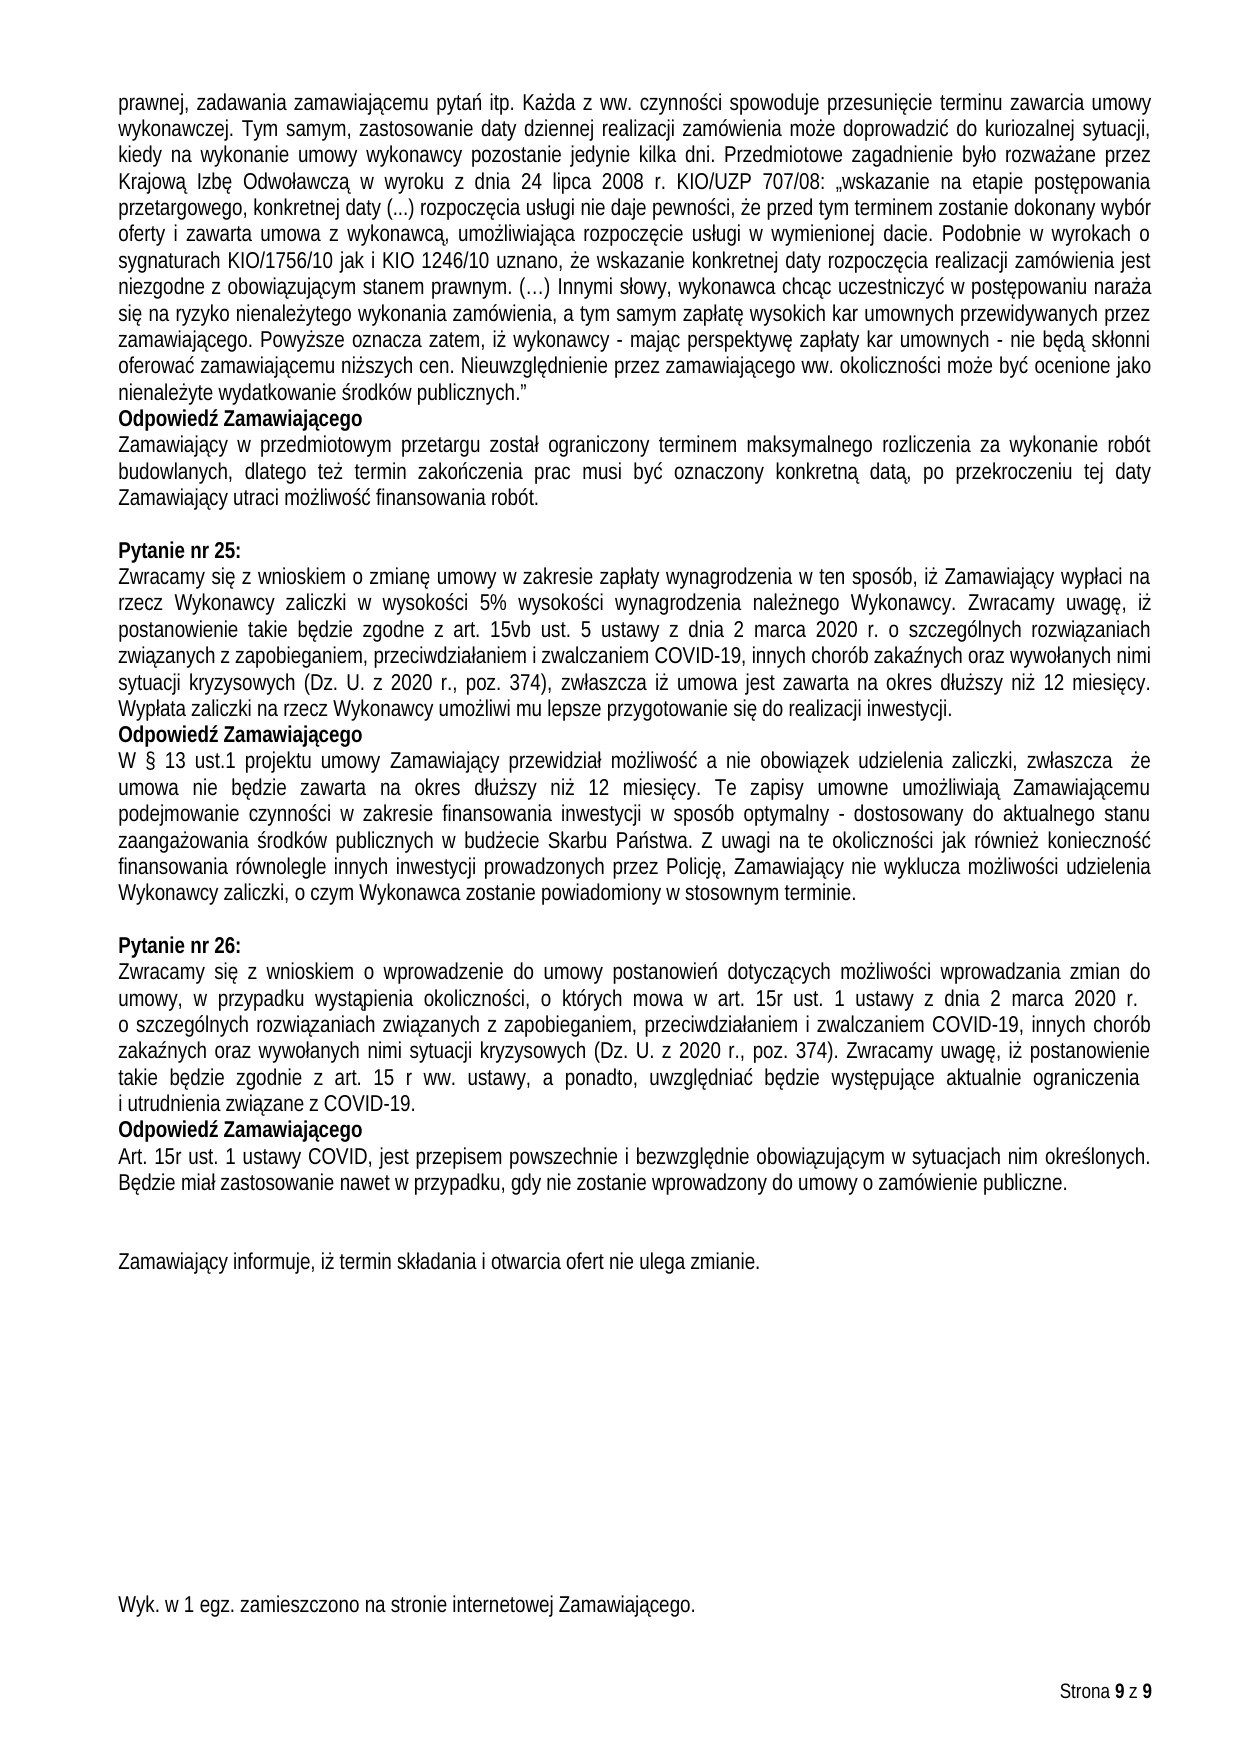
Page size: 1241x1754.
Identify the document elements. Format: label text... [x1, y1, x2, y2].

text Pytanie nr 26: [118, 932, 1152, 958]
text Zwracamy się z wnioskiem o zmianę umowy w zakresie zapłaty wynagrodzenia w ten sposób, iż Zamawiający wypłaci na rzecz Wykonawcy zaliczki w wysokości 5% wysokości wynagrodzenia należnego Wykonawcy. Zwracamy uwagę, iż postanowienie takie będzie zgodne z art. 15vb ust. 5 ustawy z dnia 2 marca 2020 r. o szczególnych rozwiązaniach związanych z zapobieganiem, przeciwdziałaniem i zwalczaniem COVID-19, innych chorób zakaźnych oraz wywołanych nimi sytuacji kryzysowych (Dz. U. z 2020 r., poz. 374), zwłaszcza iż umowa jest zawarta na okres dłuższy niż 12 miesięcy. Wypłata zaliczki na rzecz Wykonawcy umożliwi mu lepsze przygotowanie się do realizacji inwestycji. [118, 563, 1152, 721]
text Art. 15r ust. 1 ustawy COVID, jest przepisem powszechnie i bezwzględnie obowiązującym w sytuacjach nim określonych. Będzie miał zastosowanie nawet w przypadku, gdy nie zostanie wprowadzony do umowy o zamówienie publiczne. [118, 1143, 1152, 1196]
text Wyk. w 1 egz. zamieszczono na stronie internetowej Zamawiającego. [118, 1591, 1152, 1617]
text Pytanie nr 25: [118, 537, 1152, 563]
text Odpowiedź Zamawiającego [118, 1116, 1152, 1143]
text Odpowiedź Zamawiającego [118, 405, 1152, 431]
text Zwracamy się z wnioskiem o wprowadzenie do umowy postanowień dotyczących możliwości wprowadzania zmian do umowy, w przypadku wystąpienia okoliczności, o których mowa w art. 15r ust. 1 ustawy z dnia 2 marca 2020 r. o szczególnych rozwiązaniach związanych z zapobieganiem, przeciwdziałaniem i zwalczaniem COVID-19, innych chorób zakaźnych oraz wywołanych nimi sytuacji kryzysowych (Dz. U. z 2020 r., poz. 374). Zwracamy uwagę, iż postanowienie takie będzie zgodnie z art. 15 r ww. ustawy, a ponadto, uwzględniać będzie występujące aktualnie ograniczenia i utrudnienia związane z COVID-19. [118, 958, 1152, 1116]
text Zamawiający informuje, iż termin składania i otwarcia ofert nie ulega zmianie. [118, 1248, 1152, 1274]
text W § 13 ust.1 projektu umowy Zamawiający przewidział możliwość a nie obowiązek udzielenia zaliczki, zwłaszcza że umowa nie będzie zawarta na okres dłuższy niż 12 miesięcy. Te zapisy umowne umożliwiają Zamawiającemu podejmowanie czynności w zakresie finansowania inwestycji w sposób optymalny - dostosowany do aktualnego stanu zaangażowania środków publicznych w budżecie Skarbu Państwa. Z uwagi na te okoliczności jak również konieczność finansowania równolegle innych inwestycji prowadzonych przez Policję, Zamawiający nie wyklucza możliwości udzielenia Wykonawcy zaliczki, o czym Wykonawca zostanie powiadomiony w stosownym terminie. [118, 747, 1152, 906]
text Zamawiający w przedmiotowym przetargu został ograniczony terminem maksymalnego rozliczenia za wykonanie robót budowlanych, dlatego też termin zakończenia prac musi być oznaczony konkretną datą, po przekroczeniu tej daty Zamawiający utraci możliwość finansowania robót. [118, 431, 1152, 510]
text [118, 89, 1152, 405]
text Odpowiedź Zamawiającego [118, 721, 1152, 747]
